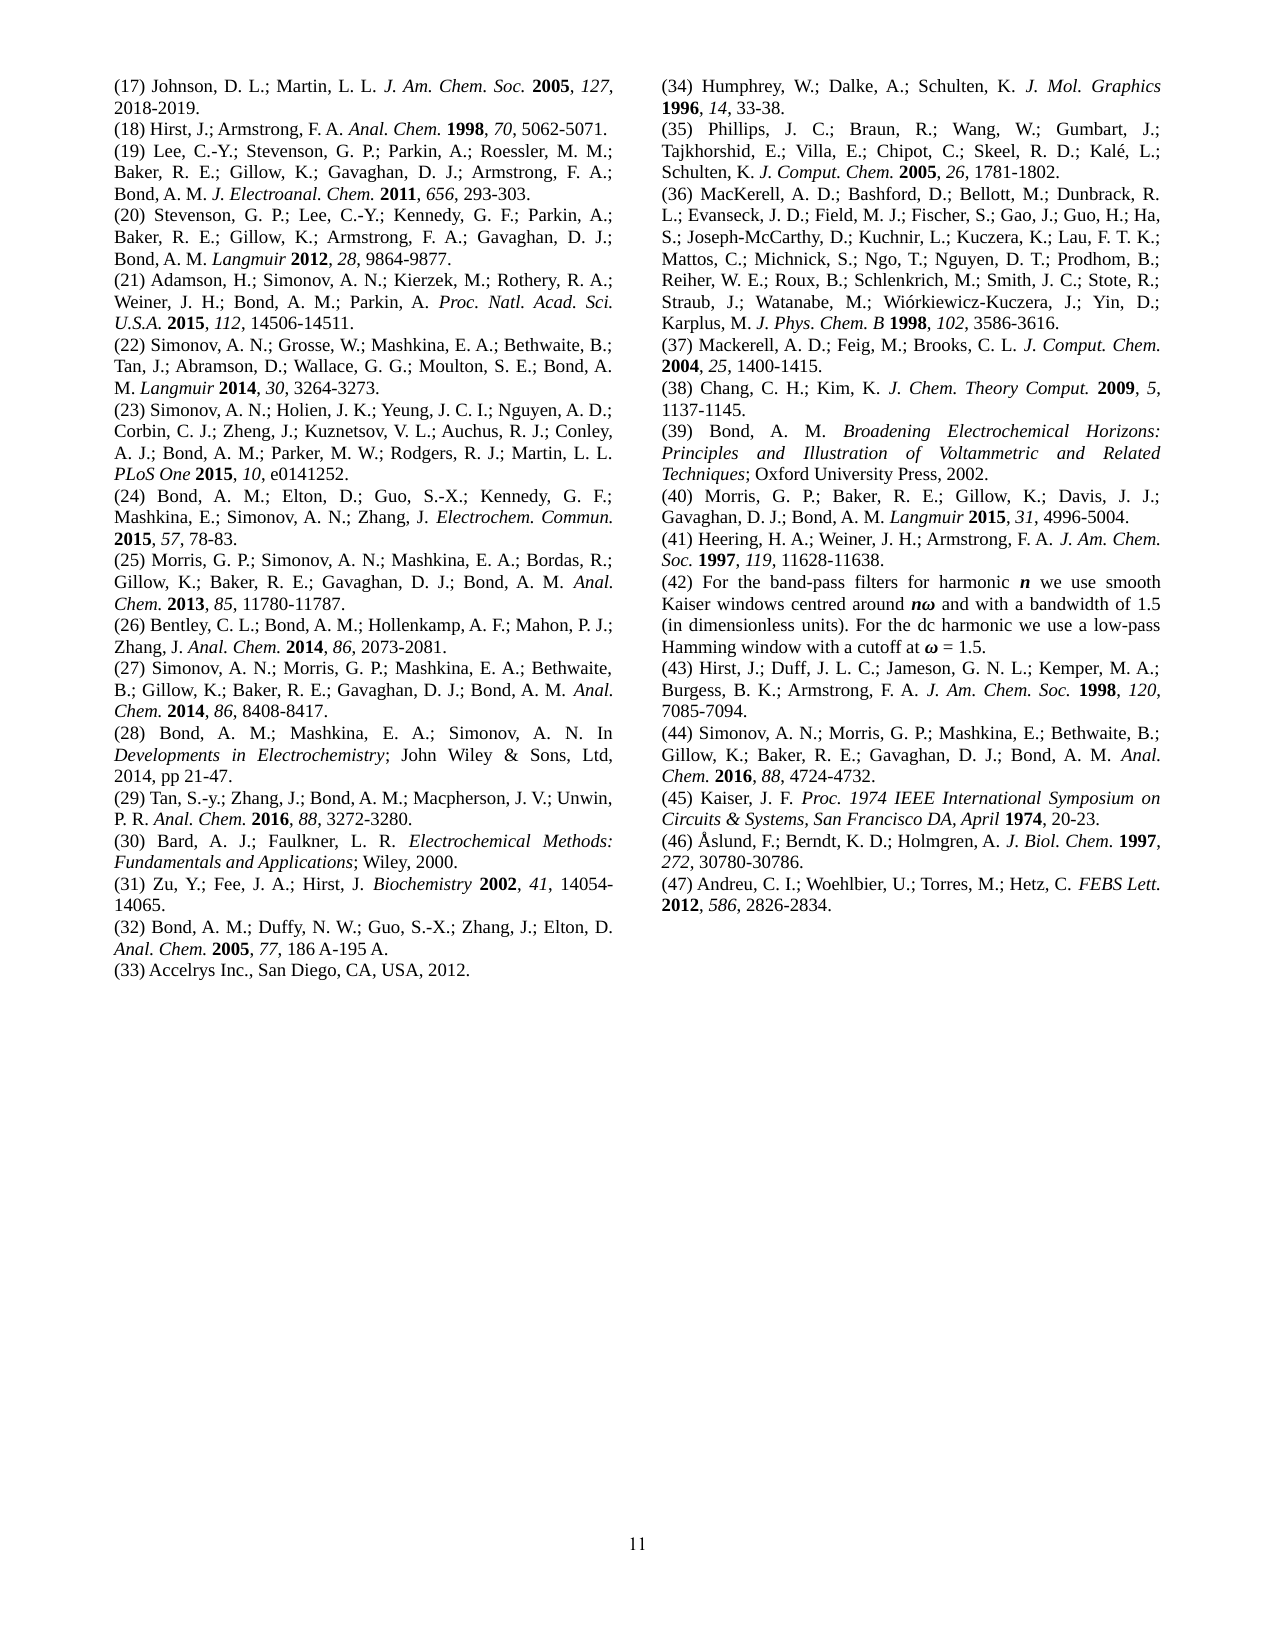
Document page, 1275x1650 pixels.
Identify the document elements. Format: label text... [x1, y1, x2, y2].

text (37) Mackerell, A. D.; Feig, M.; Brooks, C. L. J. Comput. Chem. 2004, 25, 1400-1415. [661, 334, 1161, 377]
text (17) Johnson, D. L.; Martin, L. L. J. Am. Chem. Soc. 2005, 127, 2018-2019. [114, 75, 613, 118]
text (47) Andreu, C. I.; Woehlbier, U.; Torres, M.; Hetz, C. FEBS Lett. 2012, 586, 2826-2834. [661, 873, 1161, 916]
text (24) Bond, A. M.; Elton, D.; Guo, S.-X.; Kennedy, G. F.; Mashkina, E.; Simonov, A. N.; Zhang, J. Electrochem. Commun. 2015, 57, 78-83. [114, 485, 613, 549]
text (26) Bentley, C. L.; Bond, A. M.; Hollenkamp, A. F.; Mahon, P. J.; Zhang, J. Anal. Chem. 2014, 86, 2073-2081. [114, 614, 613, 657]
text (31) Zu, Y.; Fee, J. A.; Hirst, J. Biochemistry 2002, 41, 14054-14065. [114, 873, 613, 916]
text (38) Chang, C. H.; Kim, K. J. Chem. Theory Comput. 2009, 5, 1137-1145. [661, 377, 1161, 420]
text (21) Adamson, H.; Simonov, A. N.; Kierzek, M.; Rothery, R. A.; Weiner, J. H.; Bond, A. M.; Parkin, A. Proc. Natl. Acad. Sci. U.S.A. 2015, 112, 14506-14511. [114, 269, 613, 334]
text (36) MacKerell, A. D.; Bashford, D.; Bellott, M.; Dunbrack, R. L.; Evanseck, J. D.; Field, M. J.; Fischer, S.; Gao, J.; Guo, H.; Ha, S.; Joseph-McCarthy, D.; Kuchnir, L.; Kuczera, K.; Lau, F. T. K.; Mattos, C.; Michnick, S.; Ngo, T.; Nguyen, D. T.; Prodhom, B.; Reiher, W. E.; Roux, B.; Schlenkrich, M.; Smith, J. C.; Stote, R.; Straub, J.; Watanabe, M.; Wiórkiewicz-Kuczera, J.; Yin, D.; Karplus, M. J. Phys. Chem. B 1998, 102, 3586-3616. [661, 183, 1161, 334]
text (19) Lee, C.-Y.; Stevenson, G. P.; Parkin, A.; Roessler, M. M.; Baker, R. E.; Gillow, K.; Gavaghan, D. J.; Armstrong, F. A.; Bond, A. M. J. Electroanal. Chem. 2011, 656, 293-303. [114, 140, 613, 204]
text (35) Phillips, J. C.; Braun, R.; Wang, W.; Gumbart, J.; Tajkhorshid, E.; Villa, E.; Chipot, C.; Skeel, R. D.; Kalé, L.; Schulten, K. J. Comput. Chem. 2005, 26, 1781-1802. [661, 118, 1161, 183]
text (42) For the band-pass filters for harmonic n we use smooth Kaiser windows centred around nω and with a bandwidth of 1.5 (in dimensionless units). For the dc harmonic we use a low-pass Hamming window with a cutoff at ω = 1.5. [661, 571, 1161, 657]
text (27) Simonov, A. N.; Morris, G. P.; Mashkina, E. A.; Bethwaite, B.; Gillow, K.; Baker, R. E.; Gavaghan, D. J.; Bond, A. M. Anal. Chem. 2014, 86, 8408-8417. [114, 657, 613, 722]
text (39) Bond, A. M. Broadening Electrochemical Horizons: Principles and Illustration of Voltammetric and Related Techniques; Oxford University Press, 2002. [661, 420, 1161, 485]
text (28) Bond, A. M.; Mashkina, E. A.; Simonov, A. N. In Developments in Electrochemistry; John Wiley & Sons, Ltd, 2014, pp 21-47. [114, 722, 613, 787]
text (23) Simonov, A. N.; Holien, J. K.; Yeung, J. C. I.; Nguyen, A. D.; Corbin, C. J.; Zheng, J.; Kuznetsov, V. L.; Auchus, R. J.; Conley, A. J.; Bond, A. M.; Parker, M. W.; Rodgers, R. J.; Martin, L. L. PLoS One 2015, 10, e0141252. [114, 398, 613, 485]
text (43) Hirst, J.; Duff, J. L. C.; Jameson, G. N. L.; Kemper, M. A.; Burgess, B. K.; Armstrong, F. A. J. Am. Chem. Soc. 1998, 120, 7085-7094. [661, 657, 1161, 722]
text (44) Simonov, A. N.; Morris, G. P.; Mashkina, E.; Bethwaite, B.; Gillow, K.; Baker, R. E.; Gavaghan, D. J.; Bond, A. M. Anal. Chem. 2016, 88, 4724-4732. [661, 722, 1161, 787]
text (33) Accelrys Inc., San Diego, CA, USA, 2012. [114, 959, 613, 981]
text (29) Tan, S.-y.; Zhang, J.; Bond, A. M.; Macpherson, J. V.; Unwin, P. R. Anal. Chem. 2016, 88, 3272-3280. [114, 787, 613, 830]
text (20) Stevenson, G. P.; Lee, C.-Y.; Kennedy, G. F.; Parkin, A.; Baker, R. E.; Gillow, K.; Armstrong, F. A.; Gavaghan, D. J.; Bond, A. M. Langmuir 2012, 28, 9864-9877. [114, 204, 613, 269]
text (34) Humphrey, W.; Dalke, A.; Schulten, K. J. Mol. Graphics 1996, 14, 33-38. [661, 75, 1161, 118]
text (40) Morris, G. P.; Baker, R. E.; Gillow, K.; Davis, J. J.; Gavaghan, D. J.; Bond, A. M. Langmuir 2015, 31, 4996-5004. [661, 485, 1161, 528]
text (41) Heering, H. A.; Weiner, J. H.; Armstrong, F. A. J. Am. Chem. Soc. 1997, 119, 11628-11638. [661, 528, 1161, 571]
text (45) Kaiser, J. F. Proc. 1974 IEEE International Symposium on Circuits & Systems, San Francisco DA, April 1974, 20-23. [661, 787, 1161, 830]
text (46) Åslund, F.; Berndt, K. D.; Holmgren, A. J. Biol. Chem. 1997, 272, 30780-30786. [661, 830, 1161, 873]
text (32) Bond, A. M.; Duffy, N. W.; Guo, S.-X.; Zhang, J.; Elton, D. Anal. Chem. 2005, 77, 186 A-195 A. [114, 916, 613, 959]
text (18) Hirst, J.; Armstrong, F. A. Anal. Chem. 1998, 70, 5062-5071. [114, 118, 613, 140]
text (30) Bard, A. J.; Faulkner, L. R. Electrochemical Methods: Fundamentals and Applications; Wiley, 2000. [114, 830, 613, 873]
text (22) Simonov, A. N.; Grosse, W.; Mashkina, E. A.; Bethwaite, B.; Tan, J.; Abramson, D.; Wallace, G. G.; Moulton, S. E.; Bond, A. M. Langmuir 2014, 30, 3264-3273. [114, 334, 613, 398]
text (25) Morris, G. P.; Simonov, A. N.; Mashkina, E. A.; Bordas, R.; Gillow, K.; Baker, R. E.; Gavaghan, D. J.; Bond, A. M. Anal. Chem. 2013, 85, 11780-11787. [114, 549, 613, 614]
